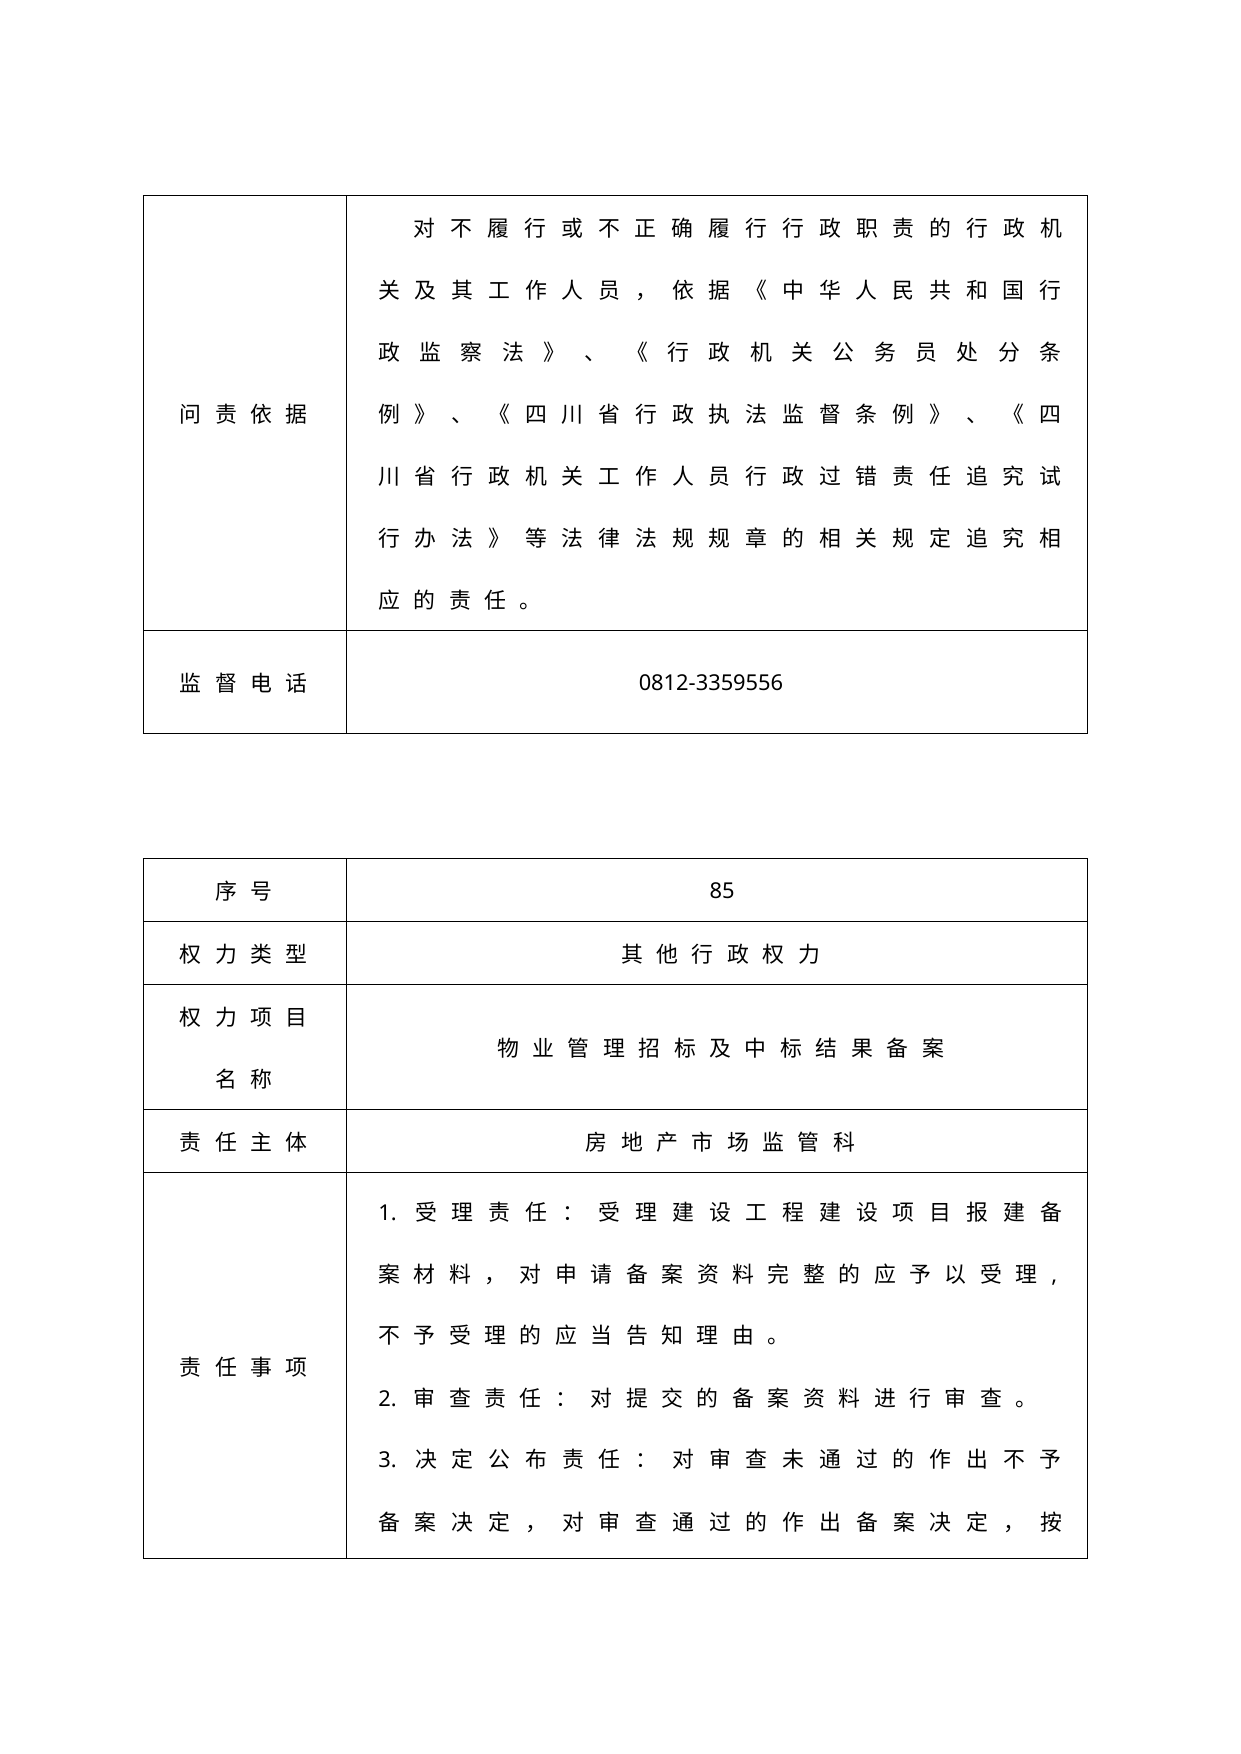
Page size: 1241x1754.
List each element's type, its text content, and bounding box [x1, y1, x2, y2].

table_cell 权力类型 [144, 922, 346, 984]
table_cell 责任事项 [144, 1173, 346, 1558]
table_cell 责任主体 [144, 1110, 346, 1172]
table_cell 监督电话 [144, 631, 346, 733]
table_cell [347, 1173, 1087, 1558]
table_cell 对不履行或不正确履行行政职责的行政机关及其工作人员，依据《中华人民共和国行政监察法》、《行政机关公务员处分条例》、《四川省行政执法监督条例》、《四川省行政机关工作人员行政过错责任追究试行办法》等法律法规规章的相关规定追究相应的责任。 [347, 196, 1087, 630]
table_cell 房地产市场监管科 [347, 1110, 1087, 1172]
table_cell 其他行政权力 [347, 922, 1087, 984]
table_header 85 [347, 859, 1087, 921]
table_cell 0812-3359556 [347, 631, 1087, 733]
table_cell 权力项目名称 [144, 985, 346, 1109]
table_cell 问责依据 [144, 196, 346, 630]
table_header 序号 [144, 859, 346, 921]
table_cell 物业管理招标及中标结果备案 [347, 985, 1087, 1109]
